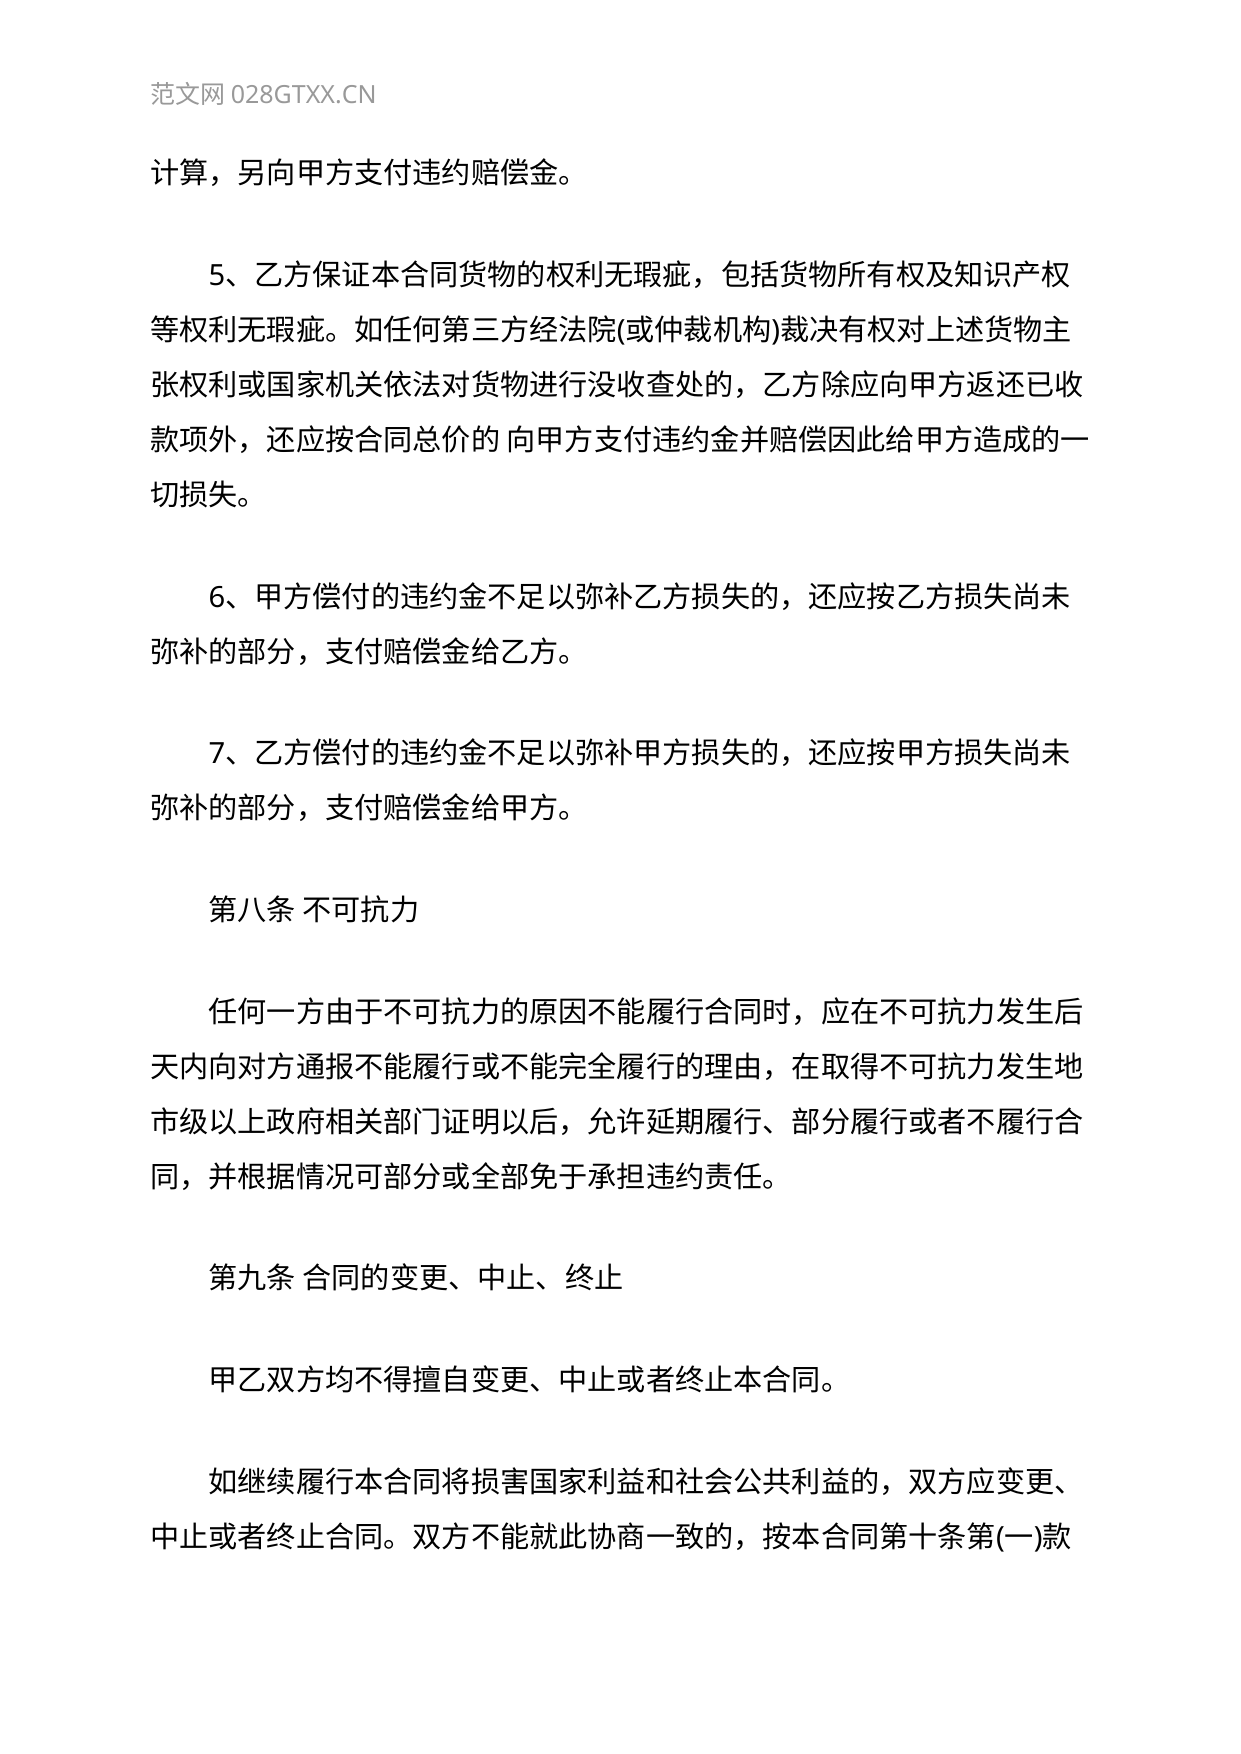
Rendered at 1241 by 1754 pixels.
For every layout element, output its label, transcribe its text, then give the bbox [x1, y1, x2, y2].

text 6、甲方偿付的违约金不足以弥补乙方损失的，还应按乙方损失尚未弥补的部分，支付赔偿金给乙方。 [150, 573, 1090, 671]
text 任何一方由于不可抗力的原因不能履行合同时，应在不可抗力发生后 天内向对方通报不能履行或不能完全履行的理由，在取得不可抗力发生地市级以上政府相关部门证明以后，允许延期履行、部分履行或者不履行合同，并根据情况可部分或全部免于承担违约责任。 [150, 989, 1090, 1196]
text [150, 1459, 1090, 1556]
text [150, 150, 1090, 192]
text 第八条 不可抗力 [150, 887, 1090, 929]
text 第九条 合同的变更、中止、终止 [150, 1255, 1090, 1297]
text 甲乙双方均不得擅自变更、中止或者终止本合同。 [150, 1357, 1090, 1399]
text 5、乙方保证本合同货物的权利无瑕疵，包括货物所有权及知识产权等权利无瑕疵。如任何第三方经法院(或仲裁机构)裁决有权对上述货物主张权利或国家机关依法对货物进行没收查处的，乙方除应向甲方返还已收款项外，还应按合同总价的 向甲方支付违约金并赔偿因此给甲方造成的一切损失。 [150, 252, 1090, 514]
text 7、乙方偿付的违约金不足以弥补甲方损失的，还应按甲方损失尚未弥补的部分，支付赔偿金给甲方。 [150, 730, 1090, 827]
